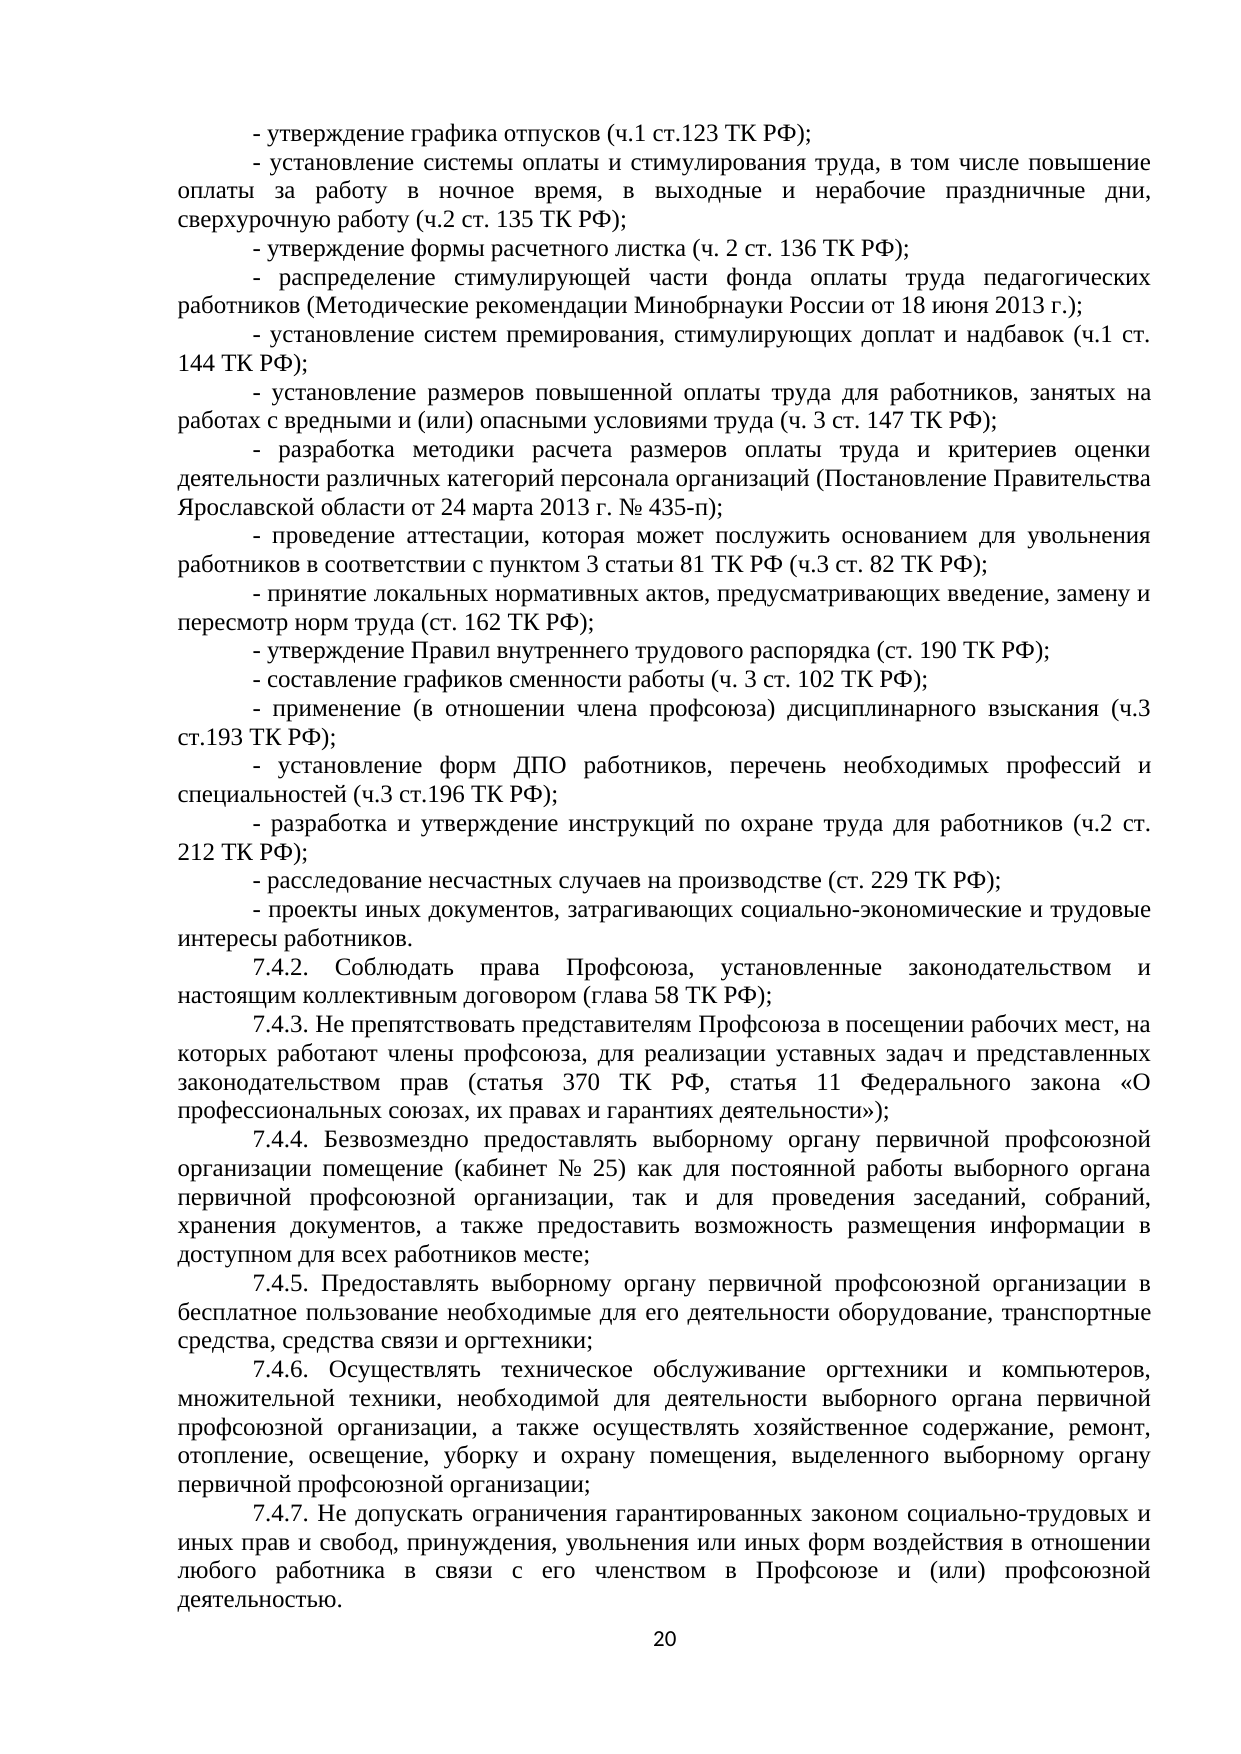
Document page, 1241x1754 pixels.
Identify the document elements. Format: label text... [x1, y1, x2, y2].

text - проекты иных документов, затрагивающих социально-экономические и трудовые интересы работников. [177, 894, 1152, 952]
text - разработка и утверждение инструкций по охране труда для работников (ч.2 ст. 212 ТК РФ); [177, 808, 1152, 866]
text 7.4.4. Безвозмездно предоставлять выборному органу первичной профсоюзной организации помещение (кабинет № 25) как для постоянной работы выборного органа первичной профсоюзной организации, так и для проведения заседаний, собраний, хранения документов, а также предоставить возможность размещения информации в доступном для всех работников месте; [177, 1124, 1152, 1268]
text - утверждение формы расчетного листка (ч. 2 ст. 136 ТК РФ); [177, 233, 1152, 262]
text - разработка методики расчета размеров оплаты труда и критериев оценки деятельности различных категорий персонала организаций (Постановление Правительства Ярославской области от 24 марта 2013 г. № 435-п); [177, 434, 1152, 521]
text 7.4.5. Предоставлять выборному органу первичной профсоюзной организации в бесплатное пользование необходимые для его деятельности оборудование, транспортные средства, средства связи и оргтехники; [177, 1268, 1152, 1354]
text 7.4.3. Не препятствовать представителям Профсоюза в посещении рабочих мест, на которых работают члены профсоюза, для реализации уставных задач и представленных законодательством прав (статья 370 ТК РФ, статья 11 Федерального закона «О профессиональных союзах, их правах и гарантиях деятельности»); [177, 1009, 1152, 1124]
text 7.4.7. Не допускать ограничения гарантированных законом социально-трудовых и иных прав и свобод, принуждения, увольнения или иных форм воздействия в отношении любого работника в связи с его членством в Профсоюзе и (или) профсоюзной деятельностью. [177, 1498, 1152, 1613]
text - составление графиков сменности работы (ч. 3 ст. 102 ТК РФ); [177, 664, 1152, 693]
text - утверждение Правил внутреннего трудового распорядка (ст. 190 ТК РФ); [177, 636, 1152, 664]
text - установление системы оплаты и стимулирования труда, в том числе повышение оплаты за работу в ночное время, в выходные и нерабочие праздничные дни, сверхурочную работу (ч.2 ст. 135 ТК РФ); [177, 147, 1152, 233]
text - проведение аттестации, которая может послужить основанием для увольнения работников в соответствии с пунктом 3 статьи 81 ТК РФ (ч.3 ст. 82 ТК РФ); [177, 521, 1152, 578]
text - принятие локальных нормативных актов, предусматривающих введение, замену и пересмотр норм труда (ст. 162 ТК РФ); [177, 578, 1152, 636]
text - распределение стимулирующей части фонда оплаты труда педагогических работников (Методические рекомендации Минобрнауки России от 18 июня 2013 г.); [177, 262, 1152, 319]
text 7.4.6. Осуществлять техническое обслуживание оргтехники и компьютеров, множительной техники, необходимой для деятельности выборного органа первичной профсоюзной организации, а также осуществлять хозяйственное содержание, ремонт, отопление, освещение, уборку и охрану помещения, выделенного выборному органу первичной профсоюзной организации; [177, 1354, 1152, 1498]
text 7.4.2. Соблюдать права Профсоюза, установленные законодательством и настоящим коллективным договором (глава 58 ТК РФ); [177, 952, 1152, 1009]
text - утверждение графика отпусков (ч.1 ст.123 ТК РФ); [177, 118, 1152, 147]
text - расследование несчастных случаев на производстве (ст. 229 ТК РФ); [177, 866, 1152, 894]
text - установление размеров повышенной оплаты труда для работников, занятых на работах с вредными и (или) опасными условиями труда (ч. 3 ст. 147 ТК РФ); [177, 377, 1152, 434]
text - применение (в отношении члена профсоюза) дисциплинарного взыскания (ч.3 ст.193 ТК РФ); [177, 693, 1152, 751]
text - установление форм ДПО работников, перечень необходимых профессий и специальностей (ч.3 ст.196 ТК РФ); [177, 751, 1152, 808]
text - установление систем премирования, стимулирующих доплат и надбавок (ч.1 ст. 144 ТК РФ); [177, 319, 1152, 377]
